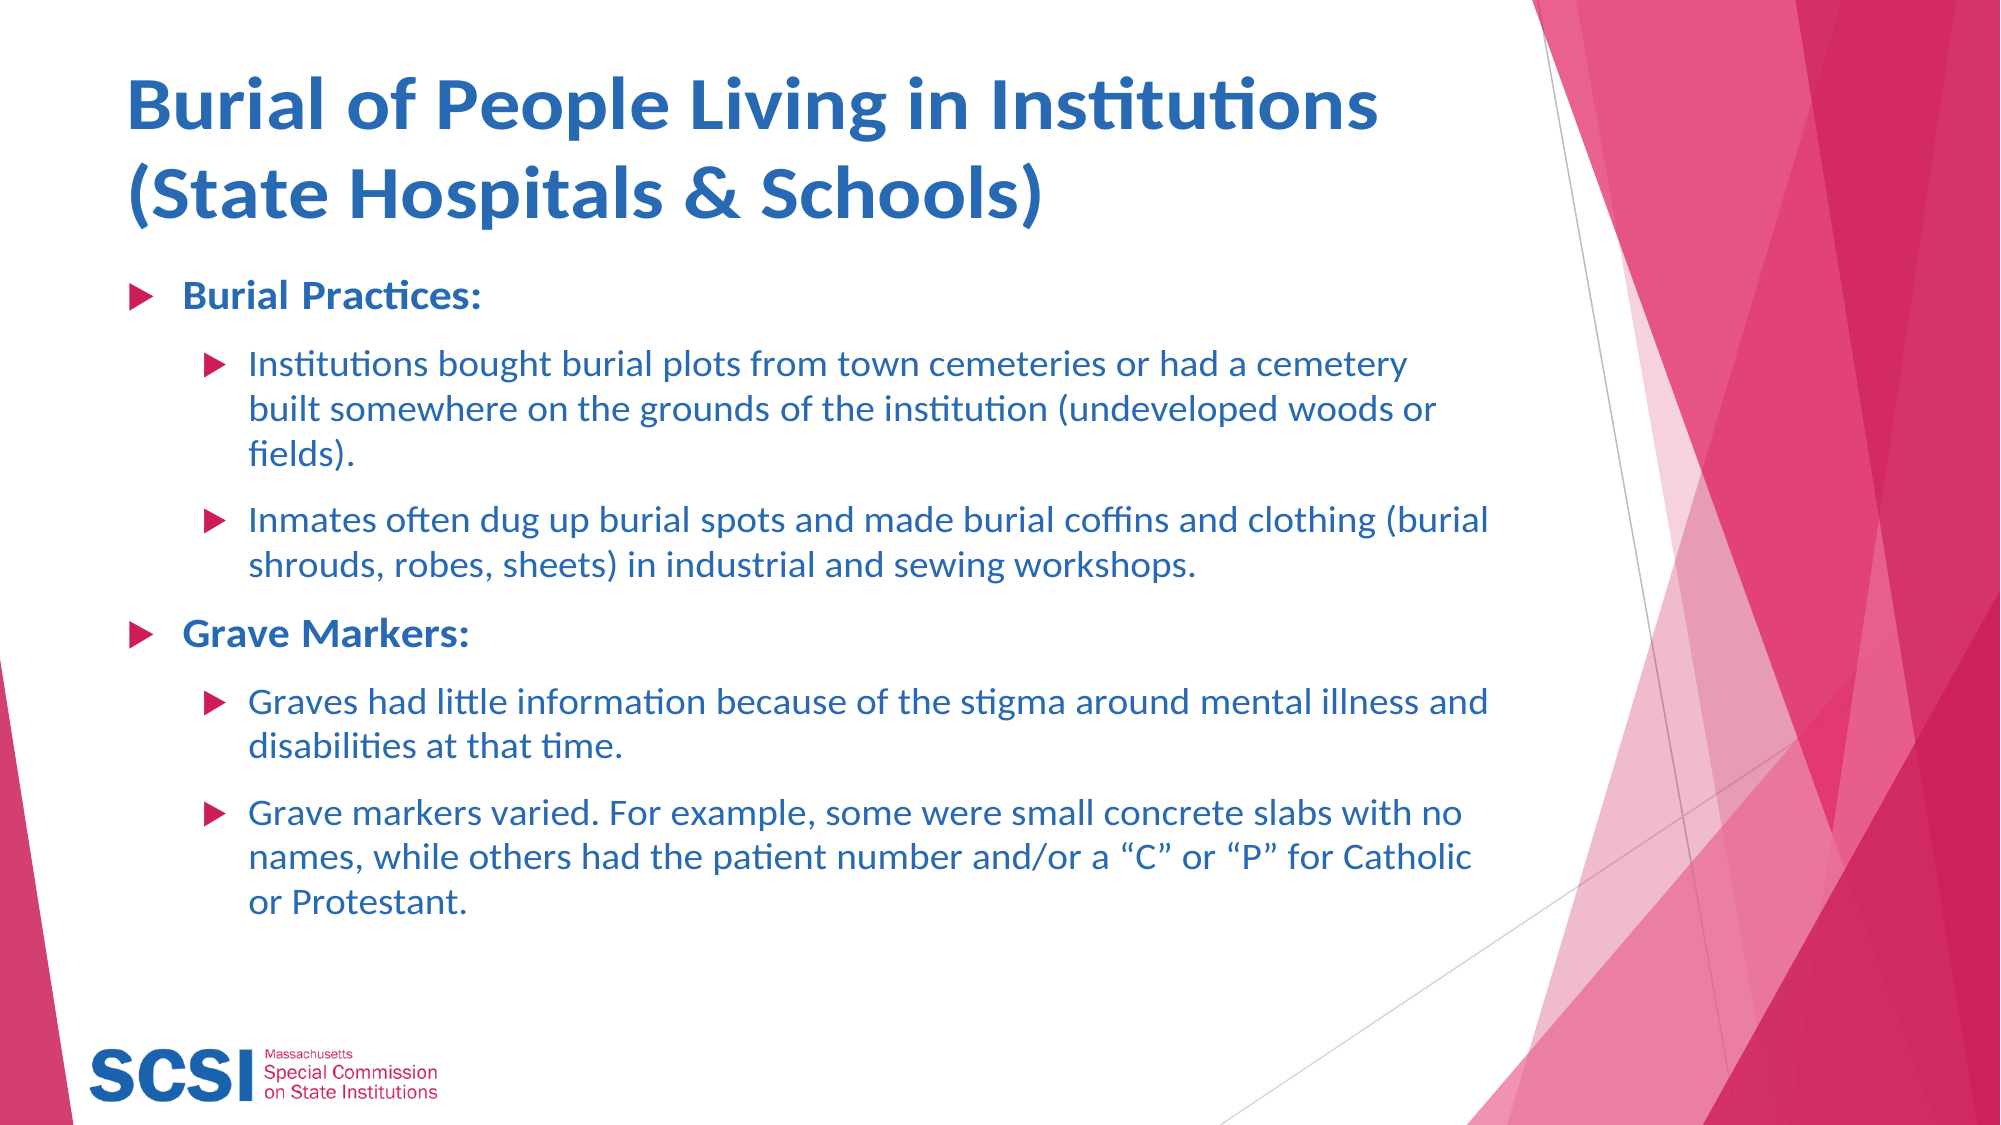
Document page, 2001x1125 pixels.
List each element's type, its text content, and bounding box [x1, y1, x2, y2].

list Grave markers varied. For example, some were small concrete slabs with no names, while others had the patient number and/or a “C” or “P” for Catholic or Protestant. [201, 789, 1502, 924]
subtitle Burial of People Living in Institutions (State Hospitals & Schools) [126, 58, 1559, 237]
picture [89, 1036, 443, 1124]
list Inmates often dug up burial spots and made burial coffins and clothing (burial shrouds, robes, sheets) in industrial and sewing workshops. [201, 496, 1495, 586]
list Graves had little information because of the stigma around mental illness and disabilities at that time. [201, 678, 1494, 768]
subtitle Burial Practices: [126, 269, 1710, 320]
list Institutions bought burial plots from town cemeteries or had a cemetery built somewhere on the grounds of the institution (undeveloped woods or fields). [201, 341, 1482, 475]
subtitle Grave Markers: [126, 607, 1710, 657]
